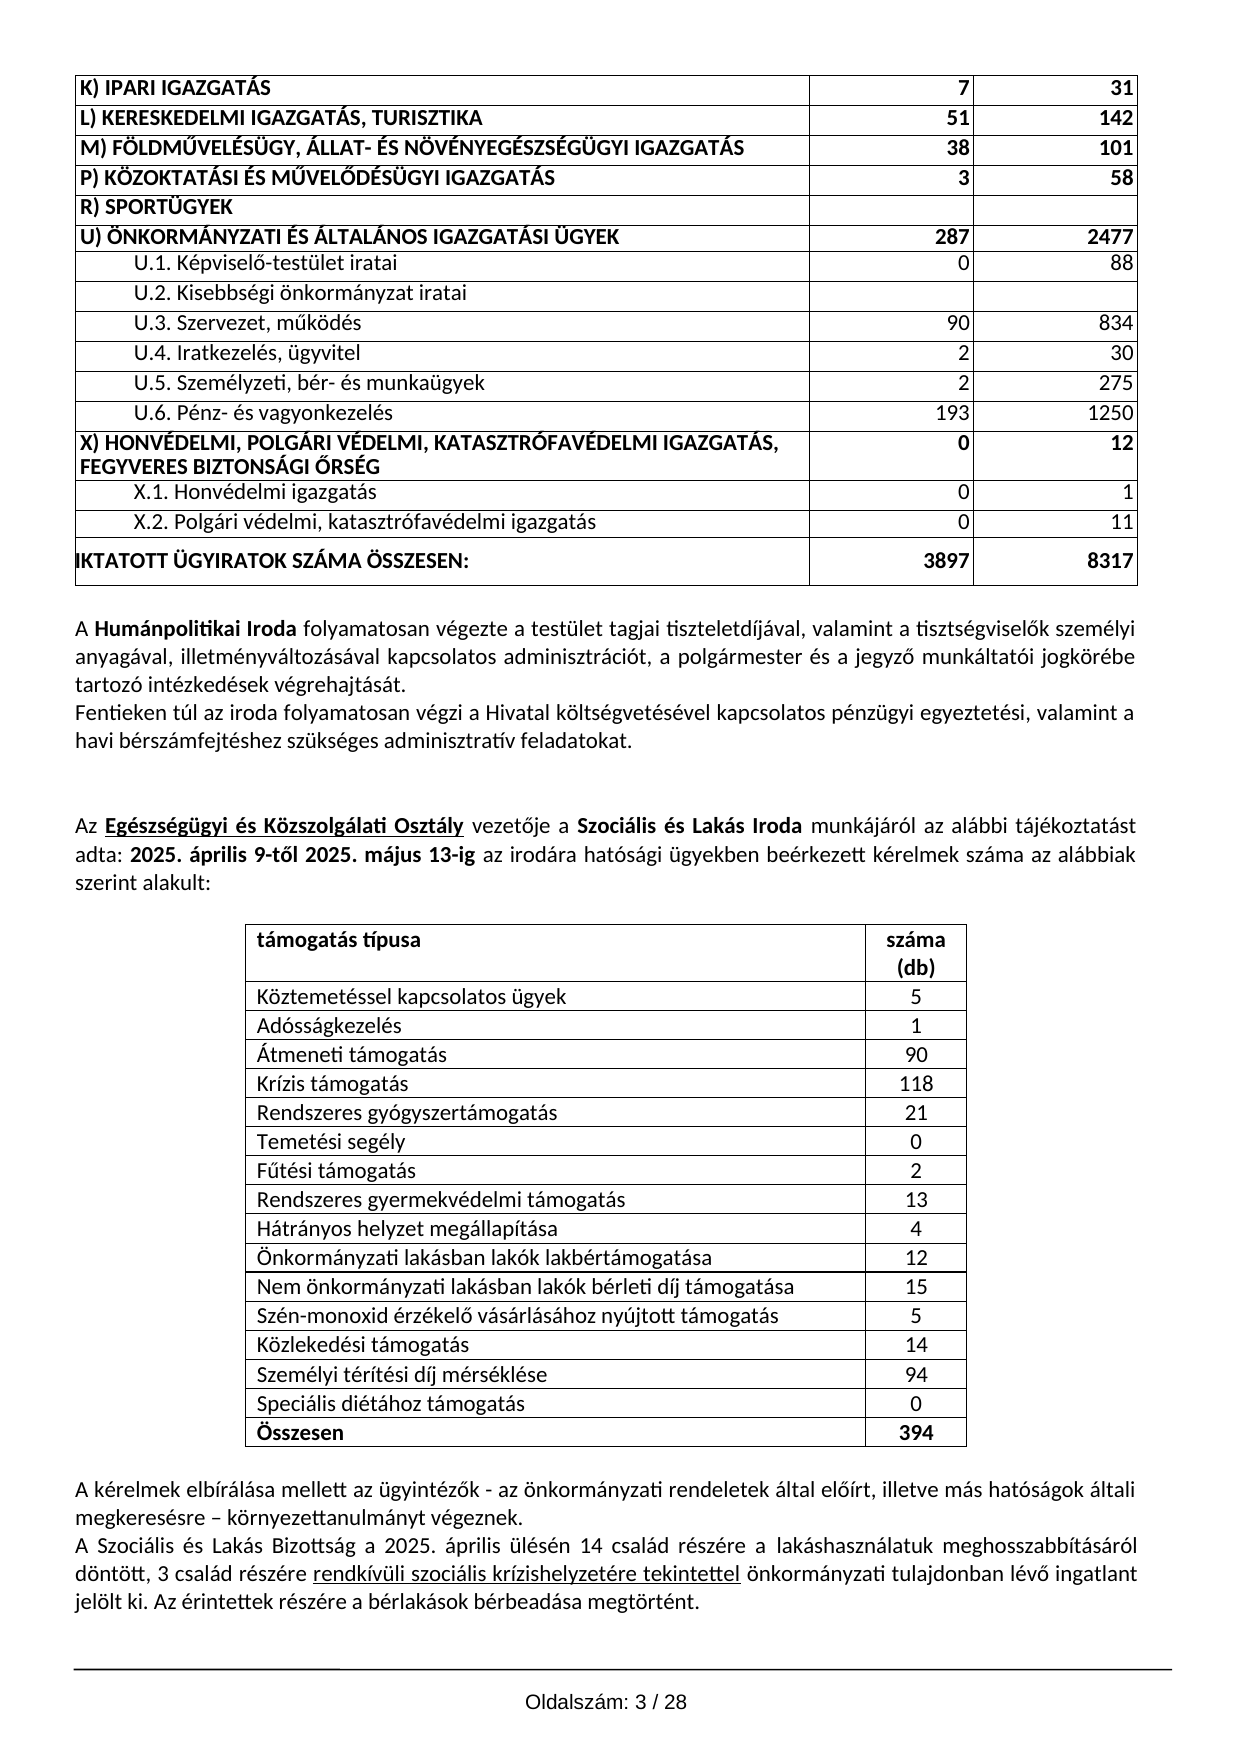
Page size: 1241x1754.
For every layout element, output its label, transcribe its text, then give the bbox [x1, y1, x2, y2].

table_cell Hátrányos helyzet megállapítása [246, 1214, 865, 1242]
table_cell M) FÖLDMŰVELÉSÜGY, ÁLLAT- ÉS NÖVÉNYEGÉSZSÉGÜGYI IGAZGATÁS [76, 136, 809, 165]
table_cell Közlekedési támogatás [246, 1331, 865, 1359]
table_cell 287 [810, 226, 973, 251]
table_cell 3897 [810, 538, 973, 585]
table_cell 0 [866, 1127, 966, 1155]
table_cell 21 [866, 1098, 966, 1126]
text Fentieken túl az iroda folyamatosan végzi a Hivatal költségvetésével kapcsolatos pénzügyi egyeztetési, valamint a havi bérszámfejtéshez szükséges adminisztratív feladatokat. [75, 698, 1137, 754]
table_cell Önkormányzati lakásban lakók lakbértámogatása [246, 1244, 865, 1271]
table_header száma (db) [866, 925, 966, 981]
table_cell Speciális diétához támogatás [246, 1389, 865, 1417]
table_cell 394 [866, 1418, 966, 1446]
table_cell Rendszeres gyógyszertámogatás [246, 1098, 865, 1126]
table_cell Nem önkormányzati lakásban lakók bérleti díj támogatása [246, 1273, 865, 1301]
table_cell 2 [810, 342, 973, 371]
table_cell Szén-monoxid érzékelő vásárlásához nyújtott támogatás [246, 1302, 865, 1329]
table_cell U.6. Pénz- és vagyonkezelés [76, 402, 809, 431]
table_cell 30 [974, 342, 1137, 371]
text A Humánpolitikai Iroda folyamatosan végezte a testület tagjai tiszteletdíjával, valamint a tisztségviselők személyi anyagával, illetményváltozásával kapcsolatos adminisztrációt, a polgármester és a jegyző munkáltatói jogkörébe tartozó intézkedések végrehajtását. [75, 614, 1137, 698]
table_cell L) KERESKEDELMI IGAZGATÁS, TURISZTIKA [76, 106, 809, 135]
table_cell 0 [810, 252, 973, 281]
table_cell 834 [974, 312, 1137, 341]
table_cell [810, 282, 973, 311]
table_cell Fűtési támogatás [246, 1156, 865, 1184]
table_cell K) IPARI IGAZGATÁS [76, 76, 809, 105]
table_cell P) KÖZOKTATÁSI ÉS MŰVELŐDÉSÜGYI IGAZGATÁS [76, 166, 809, 194]
table_cell 2477 [974, 226, 1137, 251]
table_cell 88 [974, 252, 1137, 281]
table_cell Krízis támogatás [246, 1069, 865, 1097]
table_cell 193 [810, 402, 973, 431]
table_cell R) SPORTÜGYEK [76, 196, 809, 224]
table_cell IKTATOTT ÜGYIRATOK SZÁMA ÖSSZESEN: [76, 538, 809, 585]
table_cell 8317 [974, 538, 1137, 585]
table_cell 7 [810, 76, 973, 105]
table_cell 94 [866, 1360, 966, 1388]
table_cell Átmeneti támogatás [246, 1040, 865, 1068]
table_cell 2 [866, 1156, 966, 1184]
table_cell 142 [974, 106, 1137, 135]
text Az Egészségügyi és Közszolgálati Osztály vezetője a Szociális és Lakás Iroda munkájáról az alábbi tájékoztatást adta: 2025. április 9-től 2025. május 13-ig az irodára hatósági ügyekben beérkezett kérelmek száma az alábbiak szerint alakult: [75, 812, 1137, 896]
table_cell 14 [866, 1331, 966, 1359]
table_cell 0 [810, 481, 973, 509]
table_cell 12 [866, 1244, 966, 1271]
table_cell X.2. Polgári védelmi, katasztrófavédelmi igazgatás [76, 511, 809, 537]
table_cell 3 [810, 166, 973, 194]
table_cell U.1. Képviselő-testület iratai [76, 252, 809, 281]
table_cell U.2. Kisebbségi önkormányzat iratai [76, 282, 809, 311]
table_cell 31 [974, 76, 1137, 105]
table_cell [810, 196, 973, 224]
table_cell 275 [974, 372, 1137, 401]
table_header támogatás típusa [246, 925, 865, 981]
table_cell U.4. Iratkezelés, ügyvitel [76, 342, 809, 371]
table_cell [974, 282, 1137, 311]
table_cell 0 [810, 432, 973, 479]
table_cell [974, 196, 1137, 224]
table_cell U.3. Szervezet, működés [76, 312, 809, 341]
text A Szociális és Lakás Bizottság a 2025. április ülésén 14 család részére a lakáshasználatuk meghosszabbításáról döntött, 3 család részére rendkívüli szociális krízishelyzetére tekintettel önkormányzati tulajdonban lévő ingatlant jelölt ki. Az érintettek részére a bérlakások bérbeadása megtörtént. [75, 1531, 1138, 1615]
table_cell 5 [866, 1302, 966, 1329]
table_cell 0 [866, 1389, 966, 1417]
table_cell U.5. Személyzeti, bér- és munkaügyek [76, 372, 809, 401]
table_cell 11 [974, 511, 1137, 537]
table_cell Rendszeres gyermekvédelmi támogatás [246, 1185, 865, 1213]
table_cell 1 [974, 481, 1137, 509]
table_cell 90 [866, 1040, 966, 1068]
table_cell U) ÖNKORMÁNYZATI ÉS ÁLTALÁNOS IGAZGATÁSI ÜGYEK [76, 226, 809, 251]
table_cell 1 [866, 1011, 966, 1039]
table_cell 13 [866, 1185, 966, 1213]
table_cell Köztemetéssel kapcsolatos ügyek [246, 982, 865, 1010]
table_cell 90 [810, 312, 973, 341]
table_cell Temetési segély [246, 1127, 865, 1155]
table_cell 12 [974, 432, 1137, 479]
table_cell Összesen [246, 1418, 865, 1446]
table_cell 38 [810, 136, 973, 165]
table_cell 51 [810, 106, 973, 135]
table_cell 15 [866, 1273, 966, 1301]
table_cell 118 [866, 1069, 966, 1097]
table_cell 4 [866, 1214, 966, 1242]
table_cell 58 [974, 166, 1137, 194]
table_cell Adósságkezelés [246, 1011, 865, 1039]
table_cell X) HONVÉDELMI, POLGÁRI VÉDELMI, KATASZTRÓFAVÉDELMI IGAZGATÁS, FEGYVERES BIZTONSÁGI ŐRSÉG [76, 432, 809, 479]
table_cell 101 [974, 136, 1137, 165]
table_cell 0 [810, 511, 973, 537]
table_cell 1250 [974, 402, 1137, 431]
table_cell 2 [810, 372, 973, 401]
text A kérelmek elbírálása mellett az ügyintézők - az önkormányzati rendeletek által előírt, illetve más hatóságok általi megkeresésre – környezettanulmányt végeznek. [75, 1475, 1138, 1531]
table_cell 5 [866, 982, 966, 1010]
table_cell X.1. Honvédelmi igazgatás [76, 481, 809, 509]
table_cell Személyi térítési díj mérséklése [246, 1360, 865, 1388]
